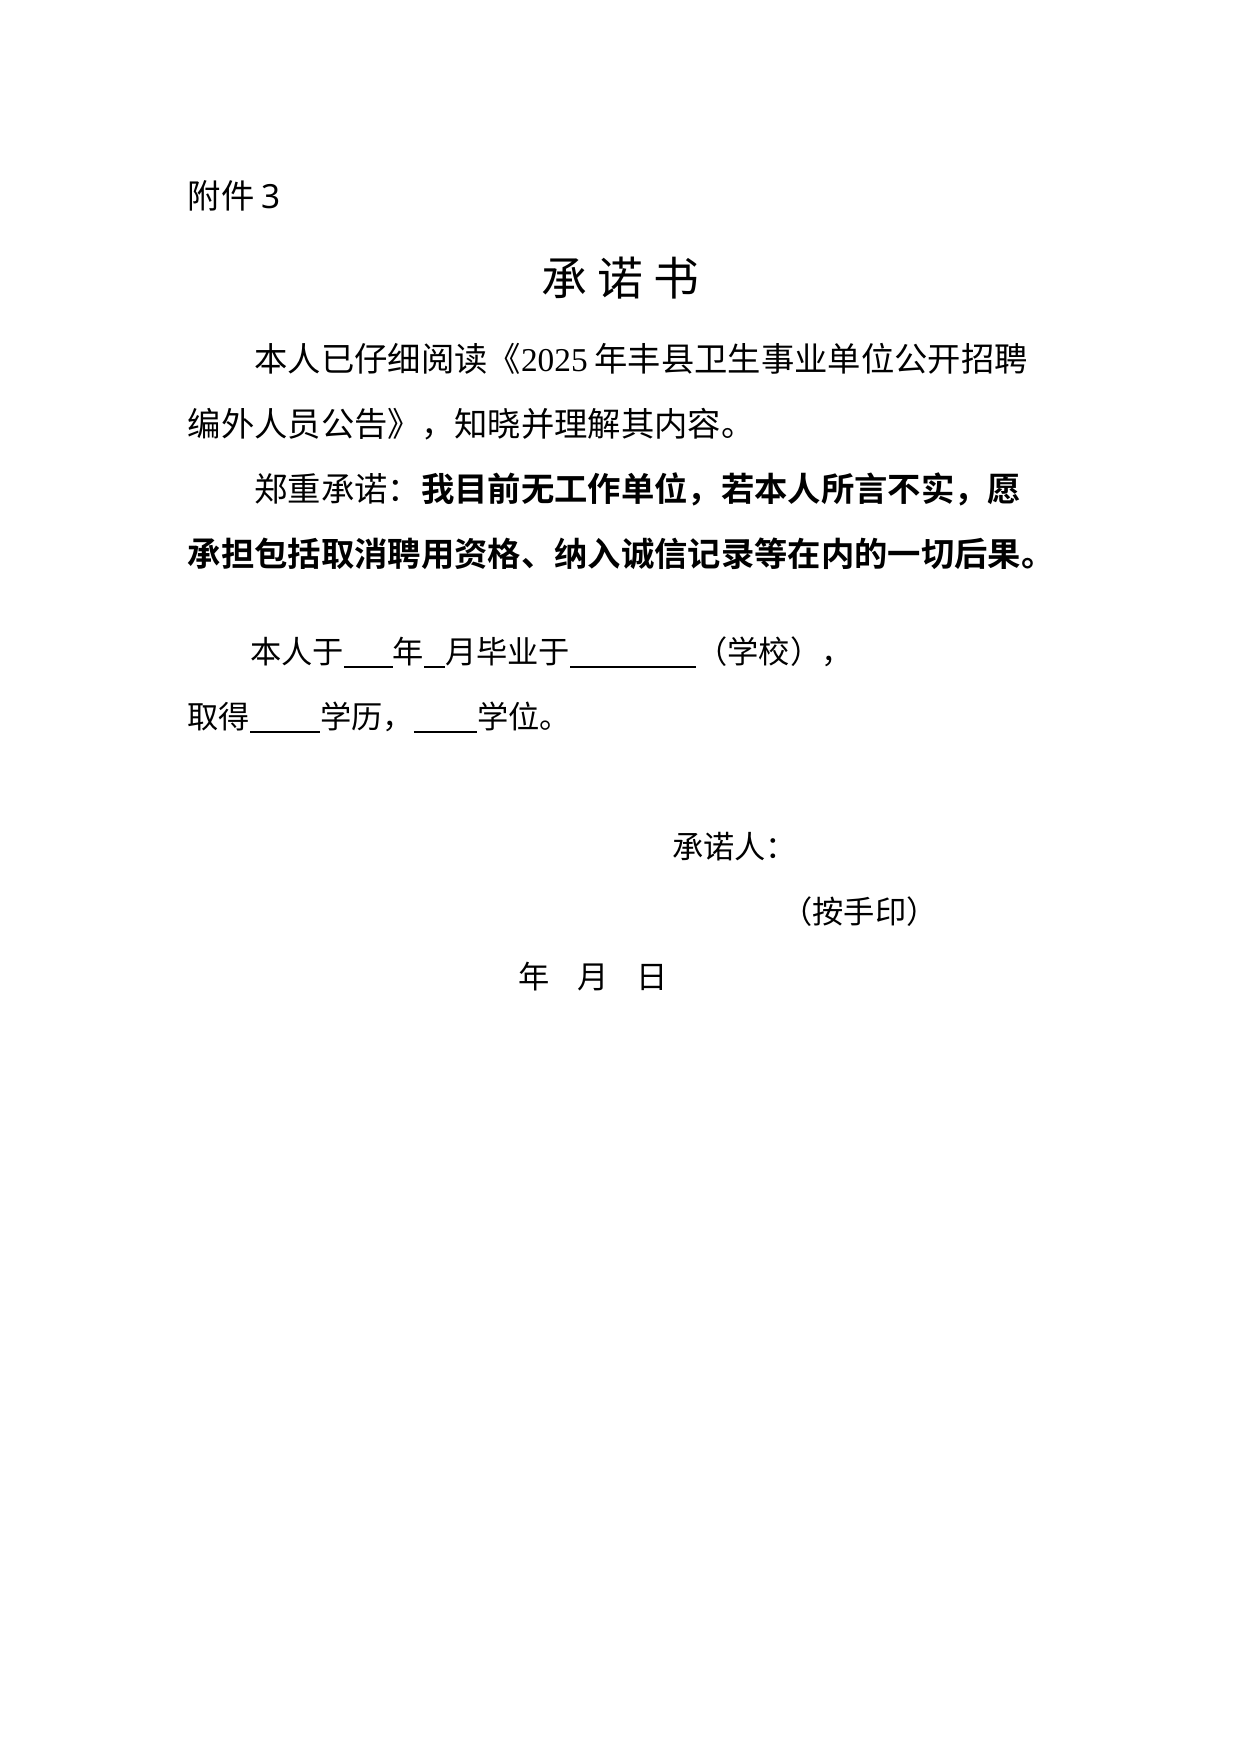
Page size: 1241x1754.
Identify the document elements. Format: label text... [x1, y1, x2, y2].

text 本人于 年 月毕业于 （学校）， [187, 617, 1053, 682]
text 附件3 [187, 162, 1053, 227]
text 取得 学历， 学位。 [187, 682, 1053, 747]
text 本人已仔细阅读《2025年丰县卫生事业单位公开招聘编外人员公告》，知晓并理解其内容。 [187, 324, 1053, 454]
text 承诺人： [187, 812, 1053, 877]
text 承 诺 书 [187, 227, 1053, 324]
text 郑重承诺：我目前无工作单位，若本人所言不实，愿承担包括取消聘用资格、纳入诚信记录等在内的一切后果。 [187, 454, 1053, 584]
text 年 月 日 [187, 942, 1053, 1007]
text （按手印） [187, 877, 1053, 942]
